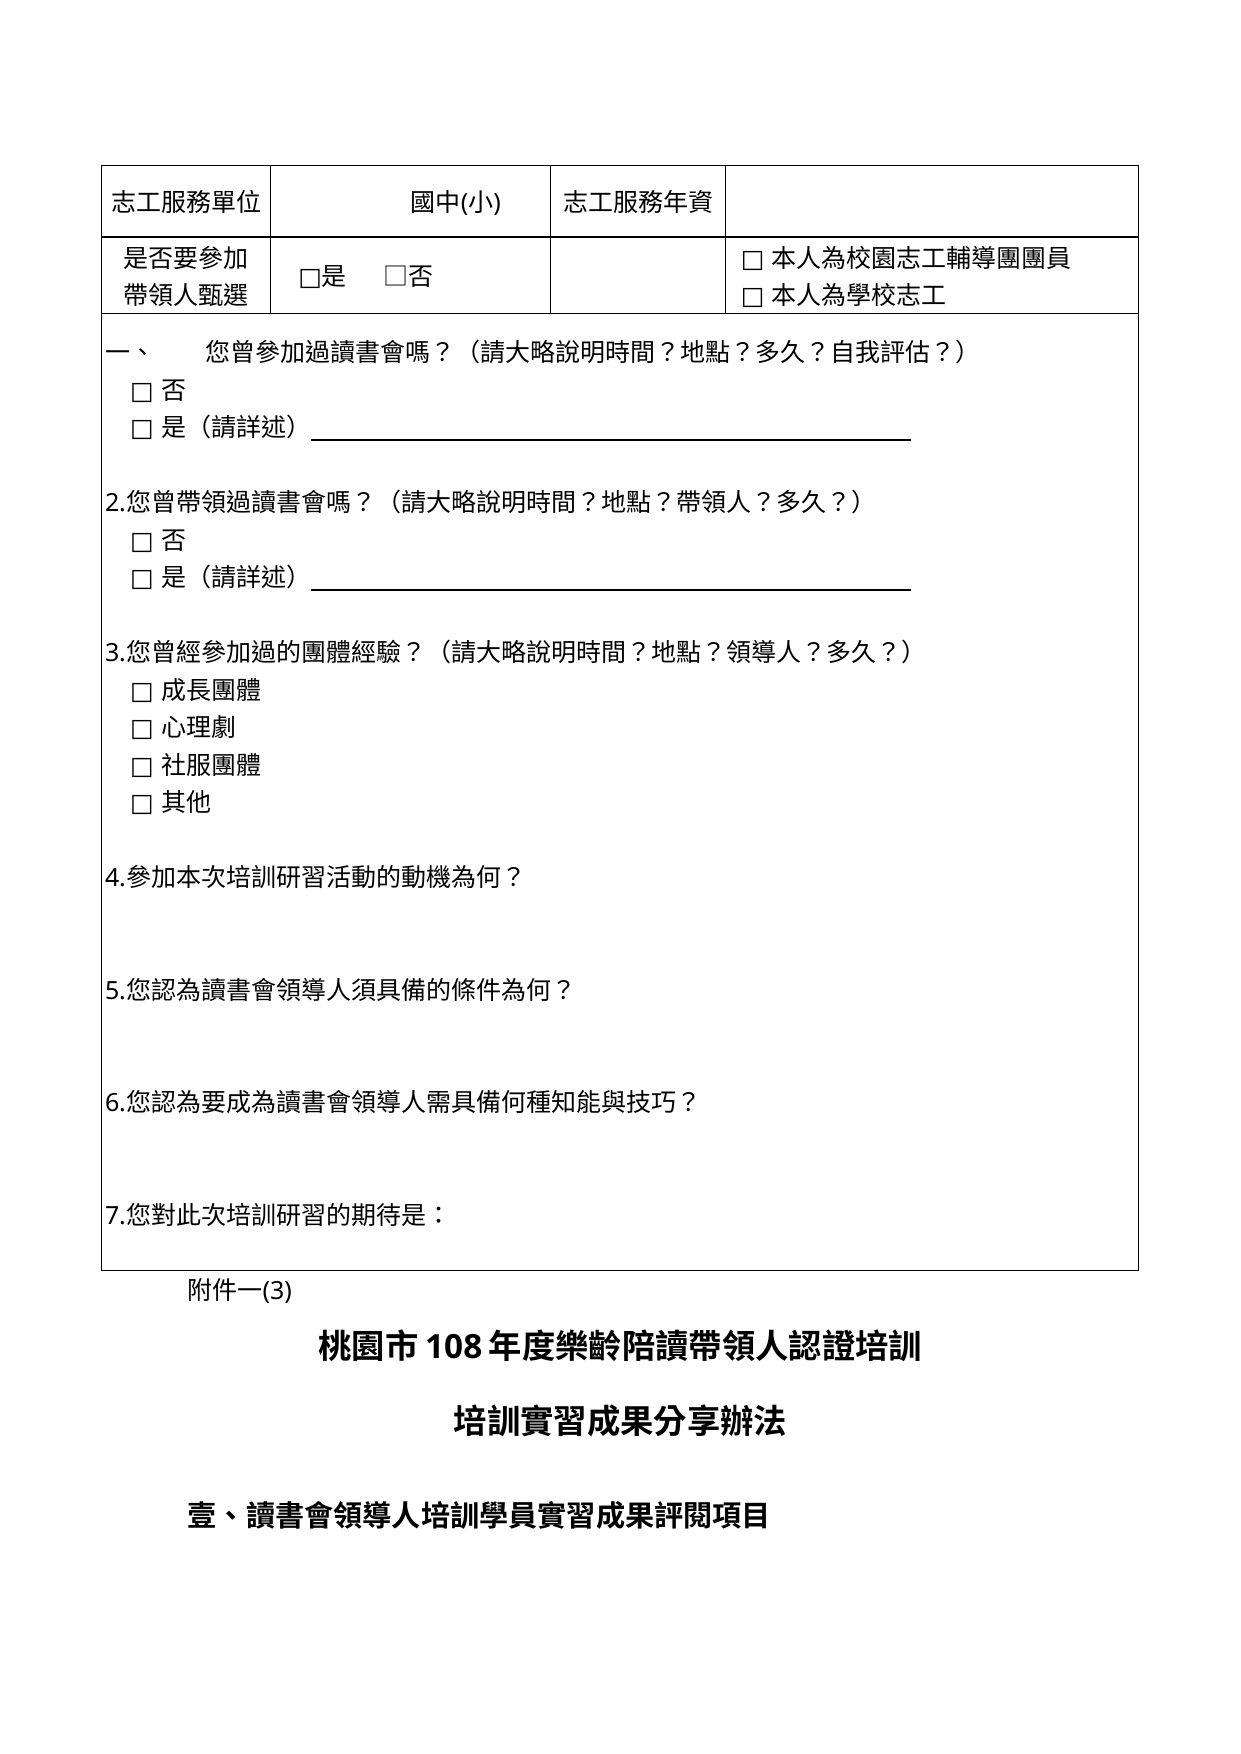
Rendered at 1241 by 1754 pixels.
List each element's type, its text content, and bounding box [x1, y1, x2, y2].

table_cell 是否要參加 帶領人甄選 [102, 238, 270, 312]
table_cell 國中(小) [271, 166, 550, 236]
table_cell □是 □否 [271, 238, 550, 312]
text 附件一(3) [187, 1271, 1053, 1307]
table_cell □ 本人為校園志工輔導團團員 □ 本人為學校志工 [726, 238, 1138, 312]
text 桃園市108年度樂齡陪讀帶領人認證培訓 [187, 1307, 1053, 1382]
table_cell 志工服務單位 [102, 166, 270, 236]
text 培訓實習成果分享辦法 [187, 1382, 1053, 1457]
table_cell 您曾參加過讀書會嗎？（請大略說明時間？地點？多久？自我評估？） 否 是（請詳述） 2.您曾帶領過讀書會嗎？（請大略說明時間？地點？帶領人？多久？） 否 是（請詳述） 3.您曾經參加過的團體經驗？（請大略說明時間？地點？領導人？多久？） 成長團體 心理劇 社服團體 其他 4.參加本次培訓研習活動的動機為何？ 5.您認為讀書會領導人須具備的條件為何？ 6.您認為要成為讀書會領導人需具備何種知能與技巧？ 7.您對此次培訓研習的期待是： [102, 314, 1138, 1270]
table_cell 志工服務年資 [551, 166, 725, 236]
text 壹、讀書會領導人培訓學員實習成果評閱項目 [187, 1476, 1053, 1551]
table_cell [726, 166, 1138, 236]
table_cell [551, 238, 725, 312]
